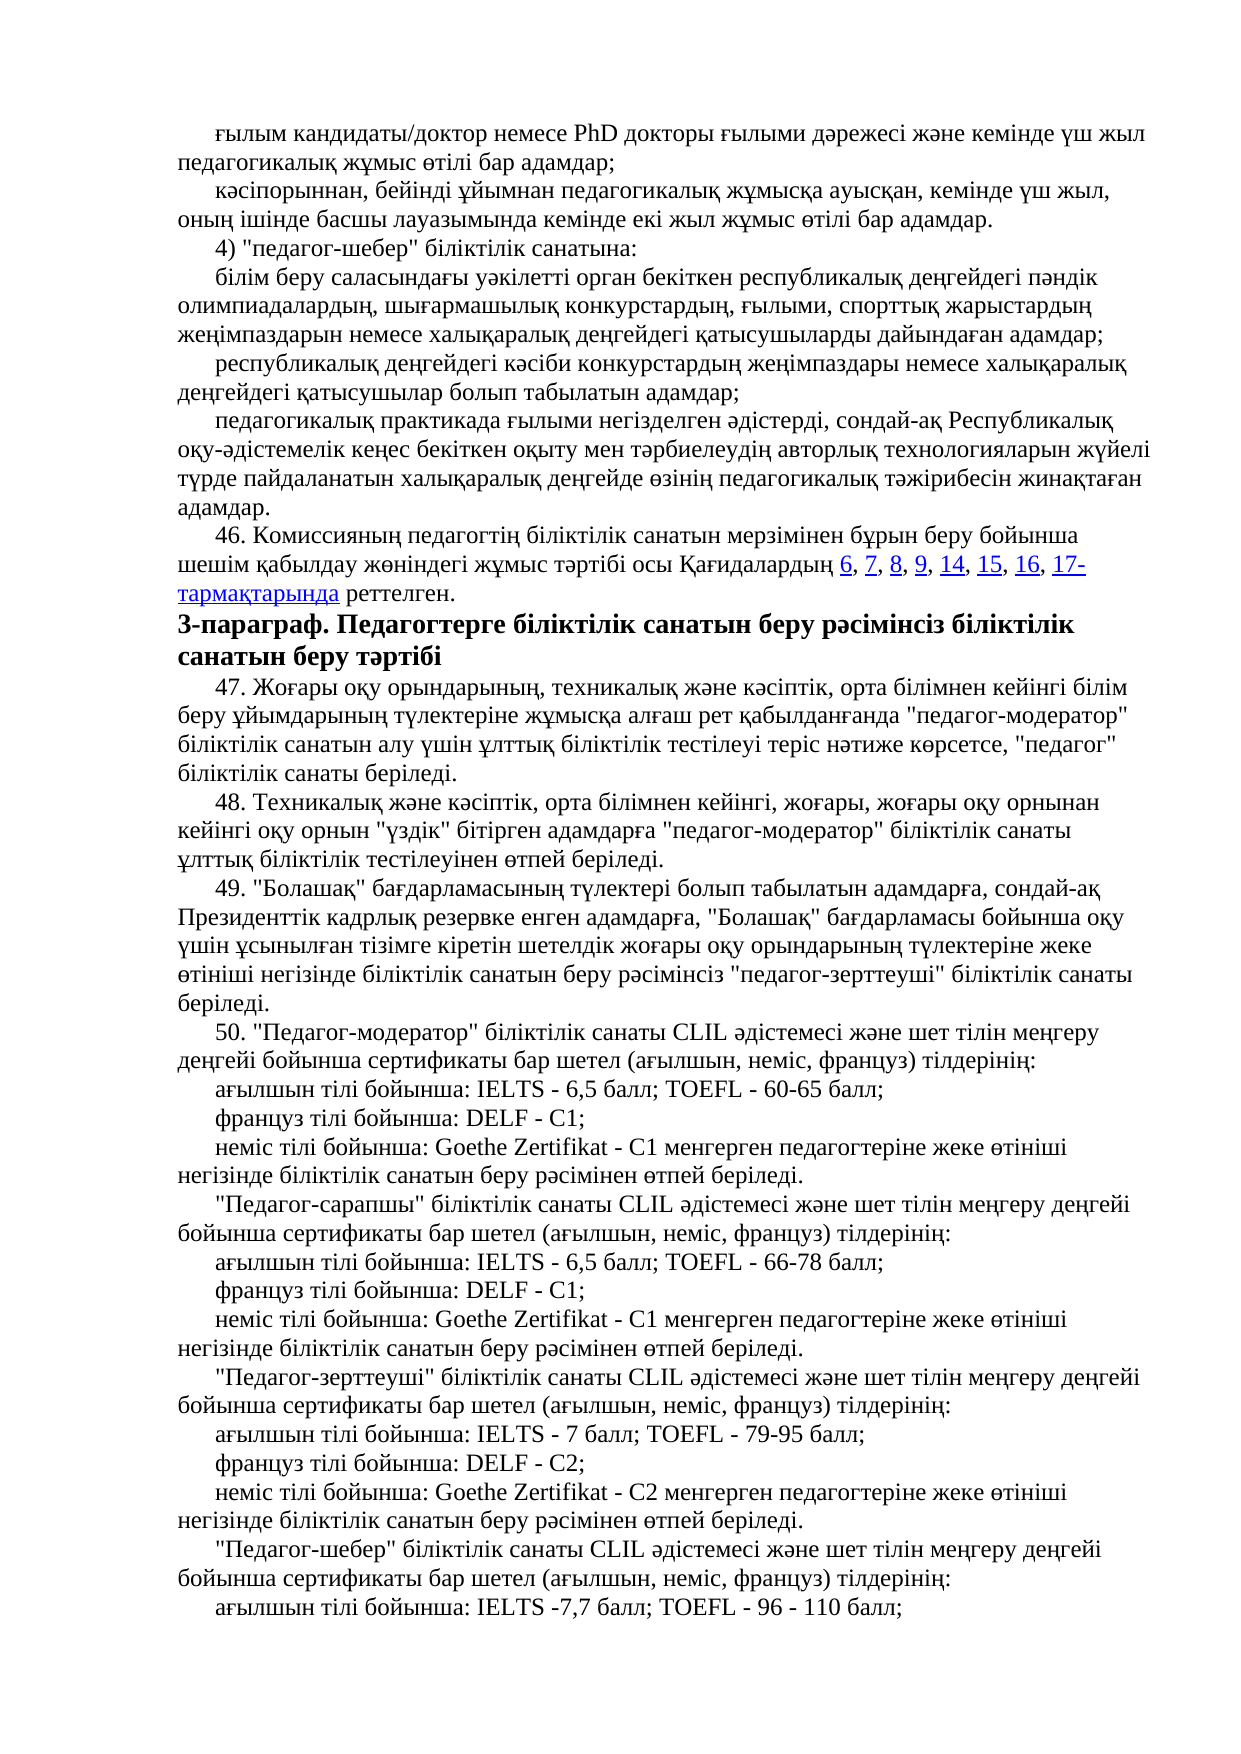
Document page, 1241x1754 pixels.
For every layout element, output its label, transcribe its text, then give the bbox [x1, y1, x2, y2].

text 46. Комиссияның педагогтің біліктілік санатын мерзімінен бұрын беру бойынша шешім қабылдау жөніндегі жұмыс тәртібі осы Қағидалардың 6, 7, 8, 9, 14, 15, 16, 17-тармақтарында реттелген. [177, 521, 1152, 607]
text француз тілі бойынша: DELF - С2; [177, 1448, 1152, 1477]
text республикалық деңгейдегі кәсіби конкурстардың жеңімпаздары немесе халықаралық деңгейдегі қатысушылар болып табылатын адамдар; [177, 348, 1152, 406]
text 47. Жоғары оқу орындарының, техникалық және кәсіптік, орта білімнен кейінгі білім беру ұйымдарының түлектеріне жұмысқа алғаш рет қабылданғанда "педагог-модератор" біліктілік санатын алу үшін ұлттық біліктілік тестілеуі теріс нәтиже көрсетсе, "педагог" біліктілік санаты беріледі. [177, 672, 1152, 787]
text неміс тілі бойынша: Goethe Zertifikat - С1 менгерген педагогтеріне жеке өтініші негізінде біліктілік санатын беру рәсімінен өтпей беріледі. [177, 1132, 1152, 1189]
text 48. Техникалық және кәсіптік, орта білімнен кейінгі, жоғары, жоғары оқу орнынан кейінгі оқу орнын "үздік" бітірген адамдарға "педагог-модератор" біліктілік санаты ұлттық біліктілік тестілеуінен өтпей беріледі. [177, 787, 1152, 873]
text ағылшын тілі бойынша: IELTS -7,7 балл; TOEFL - 96 - 110 балл; [177, 1592, 1152, 1620]
text педагогикалық практикада ғылыми негізделген әдістерді, сондай-ақ Республикалық оқу-әдістемелік кеңес бекіткен оқыту мен тәрбиелеудің авторлық технологияларын жүйелі түрде пайдаланатын халықаралық деңгейде өзінің педагогикалық тәжірибесін жинақтаған адамдар. [177, 406, 1152, 521]
text кәсіпорыннан, бейінді ұйымнан педагогикалық жұмысқа ауысқан, кемінде үш жыл, оның ішінде басшы лауазымында кемінде екі жыл жұмыс өтілі бар адамдар. [177, 176, 1152, 233]
text 4) "педагог-шебер" біліктілік санатына: [177, 233, 1152, 262]
text 49. "Болашақ" бағдарламасының түлектері болып табылатын адамдарға, сондай-ақ Президенттік кадрлық резервке енген адамдарға, "Болашақ" бағдарламасы бойынша оқу үшін ұсынылған тізімге кіретін шетелдік жоғары оқу орындарының түлектеріне жеке өтініші негізінде біліктілік санатын беру рәсімінсіз "педагог-зерттеуші" біліктілік санаты беріледі. [177, 873, 1152, 1017]
text 3-параграф. Педагогтерге біліктілік санатын беру рәсімінсіз біліктілік санатын беру тәртібі [177, 607, 1152, 672]
text неміс тілі бойынша: Goethe Zertifikat - С1 менгерген педагогтеріне жеке өтініші негізінде біліктілік санатын беру рәсімінен өтпей беріледі. [177, 1304, 1152, 1362]
text "Педагог-шебер" біліктілік санаты CLIL әдістемесі және шет тілін меңгеру деңгейі бойынша сертификаты бар шетел (ағылшын, неміс, француз) тілдерінің: [177, 1534, 1152, 1592]
text француз тілі бойынша: DELF - С1; [177, 1103, 1152, 1132]
text неміс тілі бойынша: Goethe Zertifikat - С2 менгерген педагогтеріне жеке өтініші негізінде біліктілік санатын беру рәсімінен өтпей беріледі. [177, 1477, 1152, 1534]
text "Педагог-зерттеуші" біліктілік санаты CLIL әдістемесі және шет тілін меңгеру деңгейі бойынша сертификаты бар шетел (ағылшын, неміс, француз) тілдерінің: [177, 1362, 1152, 1419]
text "Педагог-сарапшы" біліктілік санаты CLIL әдістемесі және шет тілін меңгеру деңгейі бойынша сертификаты бар шетел (ағылшын, неміс, француз) тілдерінің: [177, 1189, 1152, 1247]
text ағылшын тілі бойынша: IELTS - 6,5 балл; TOEFL - 66-78 балл; [177, 1247, 1152, 1275]
text ғылым кандидаты/доктор немесе PhD докторы ғылыми дәрежесі және кемінде үш жыл педагогикалық жұмыс өтілі бар адамдар; [177, 118, 1152, 176]
text ағылшын тілі бойынша: IELTS - 6,5 балл; TOEFL - 60-65 балл; [177, 1074, 1152, 1103]
text 50. "Педагог-модератор" біліктілік санаты CLIL әдістемесі және шет тілін меңгеру деңгейі бойынша сертификаты бар шетел (ағылшын, неміс, француз) тілдерінің: [177, 1017, 1152, 1074]
text білім беру саласындағы уәкілетті орган бекіткен республикалық деңгейдегі пәндік олимпиадалардың, шығармашылық конкурстардың, ғылыми, спорттық жарыстардың жеңімпаздарын немесе халықаралық деңгейдегі қатысушыларды дайындаған адамдар; [177, 262, 1152, 348]
text француз тілі бойынша: DELF - С1; [177, 1275, 1152, 1304]
text ағылшын тілі бойынша: IELTS - 7 балл; TOEFL - 79-95 балл; [177, 1419, 1152, 1448]
